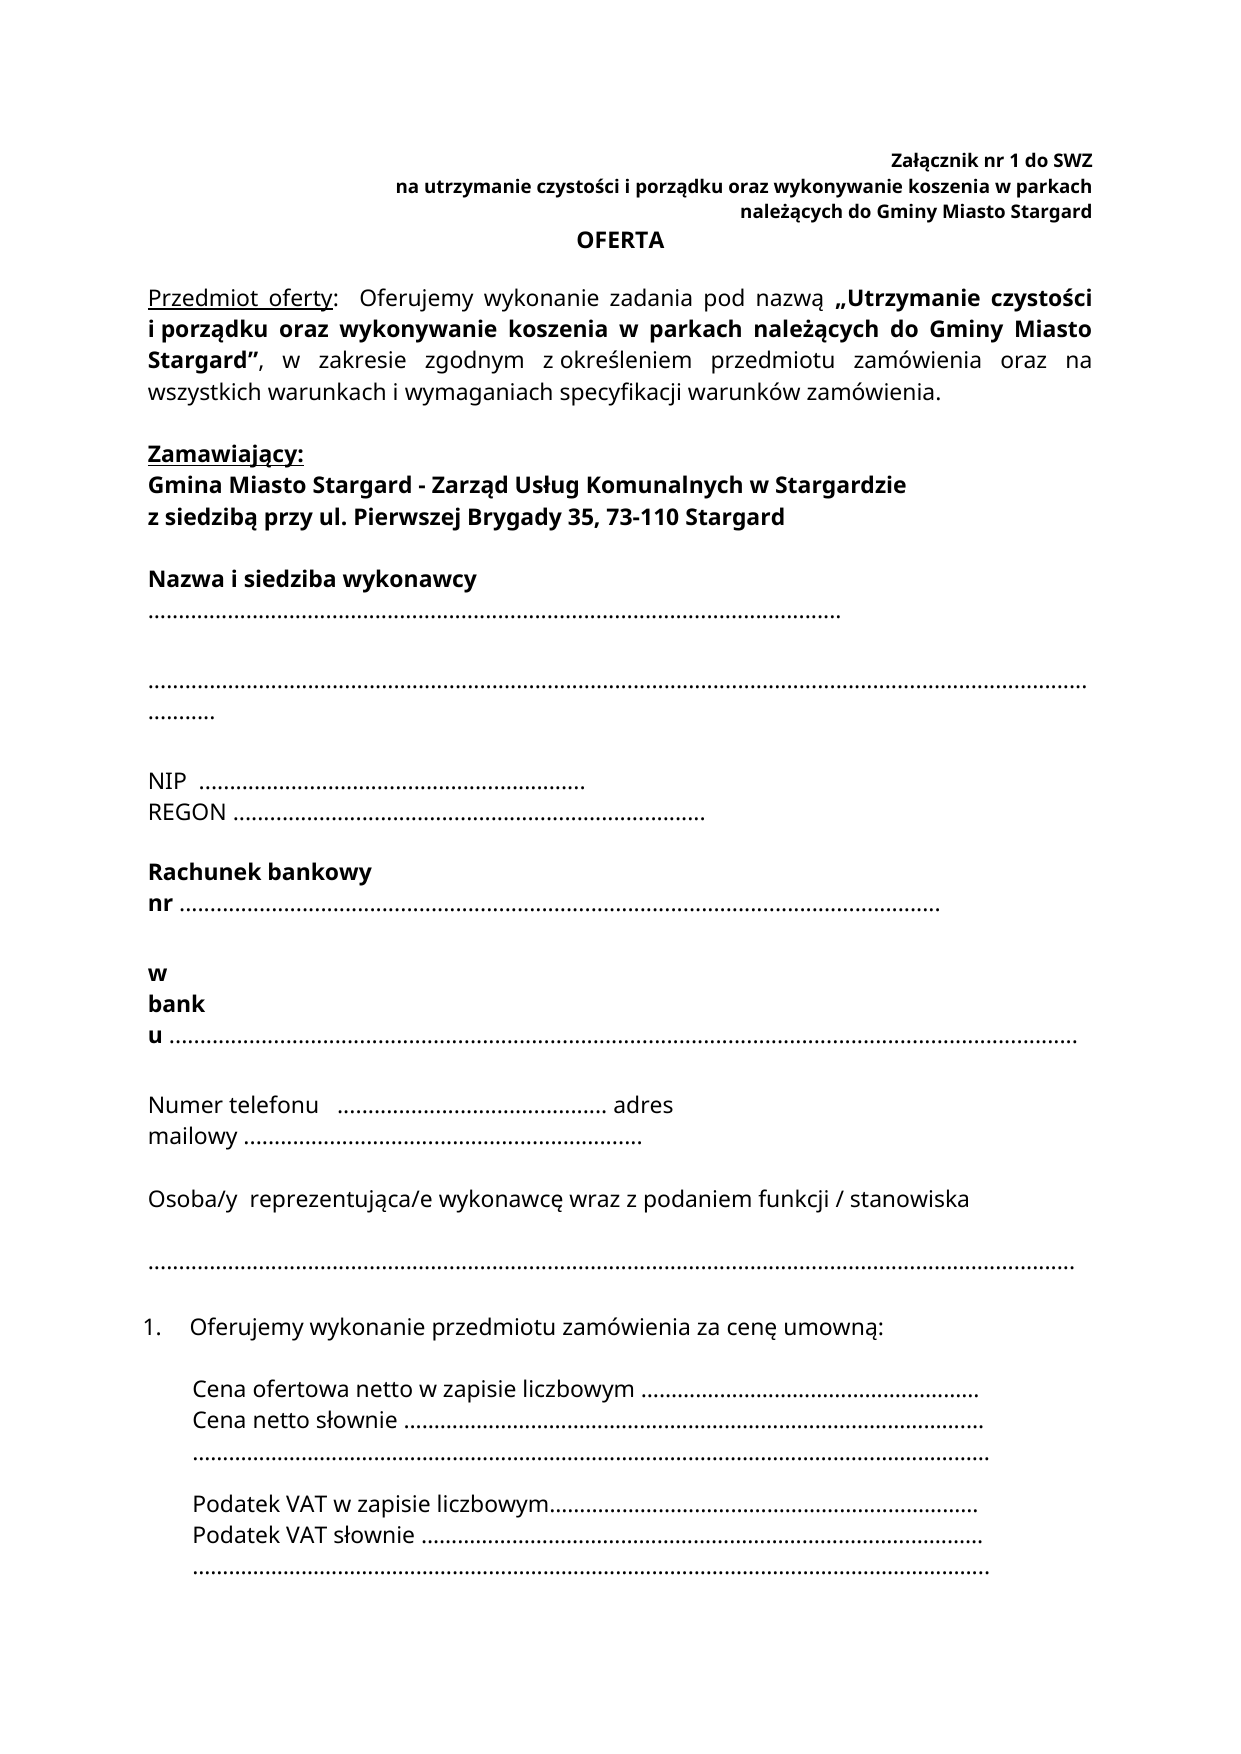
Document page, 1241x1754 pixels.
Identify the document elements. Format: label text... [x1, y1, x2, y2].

text Osoba/y reprezentująca/e wykonawcę wraz z podaniem funkcji / stanowiska [148, 1183, 1092, 1214]
text Przedmiot oferty: Oferujemy wykonanie zadania pod nazwą „Utrzymanie czystości i porządku oraz wykonywanie koszenia w parkach należących do Gminy Miasto Stargard”, w zakresie zgodnym z określeniem przedmiotu zamówienia oraz na wszystkich warunkach i wymaganiach specyfikacji warunków zamówienia. [148, 282, 1092, 407]
text Podatek VAT w zapisie liczbowym………………………………………………..…………… Podatek VAT słownie ……………………………………………………………………...………… ………………………….……………………………………………………………………………………….. [192, 1488, 1092, 1581]
text OFERTA [148, 224, 1092, 256]
text Cena ofertowa netto w zapisie liczbowym ………….……………………….…………… Cena netto słownie ……………………………………..………………………………………….… ………………………….………………………………………………………………………..……………… [192, 1373, 1092, 1467]
text Zamawiający: Gmina Miasto Stargard - Zarząd Usług Komunalnych w Stargardzie z siedzibą przy ul. Pierwszej Brygady 35, 73-110 Stargard [148, 438, 1092, 532]
text należących do Gminy Miasto Stargard [148, 199, 1092, 224]
text ....................................................................................................................................................... [148, 1245, 1092, 1276]
list Oferujemy wykonanie przedmiotu zamówienia za cenę umowną: [152, 1311, 1092, 1342]
text Numer telefonu ............................................ adres mailowy ................................................................. [148, 1089, 1092, 1151]
text .................................................................................................................................................................... [148, 664, 1092, 765]
subtitle Nazwa i siedziba wykonawcy ….............................................................................................................. [148, 563, 1092, 664]
text Rachunek bankowy nr ............................................................................................................................ [148, 856, 1092, 957]
text Załącznik nr 1 do SWZ na utrzymanie czystości i porządku oraz wykonywanie koszenia w parkach [148, 148, 1092, 199]
text NIP ............................................................... REGON ............................................................................. [148, 765, 1092, 856]
text w banku .................................................................................................................................................... [148, 957, 1092, 1089]
